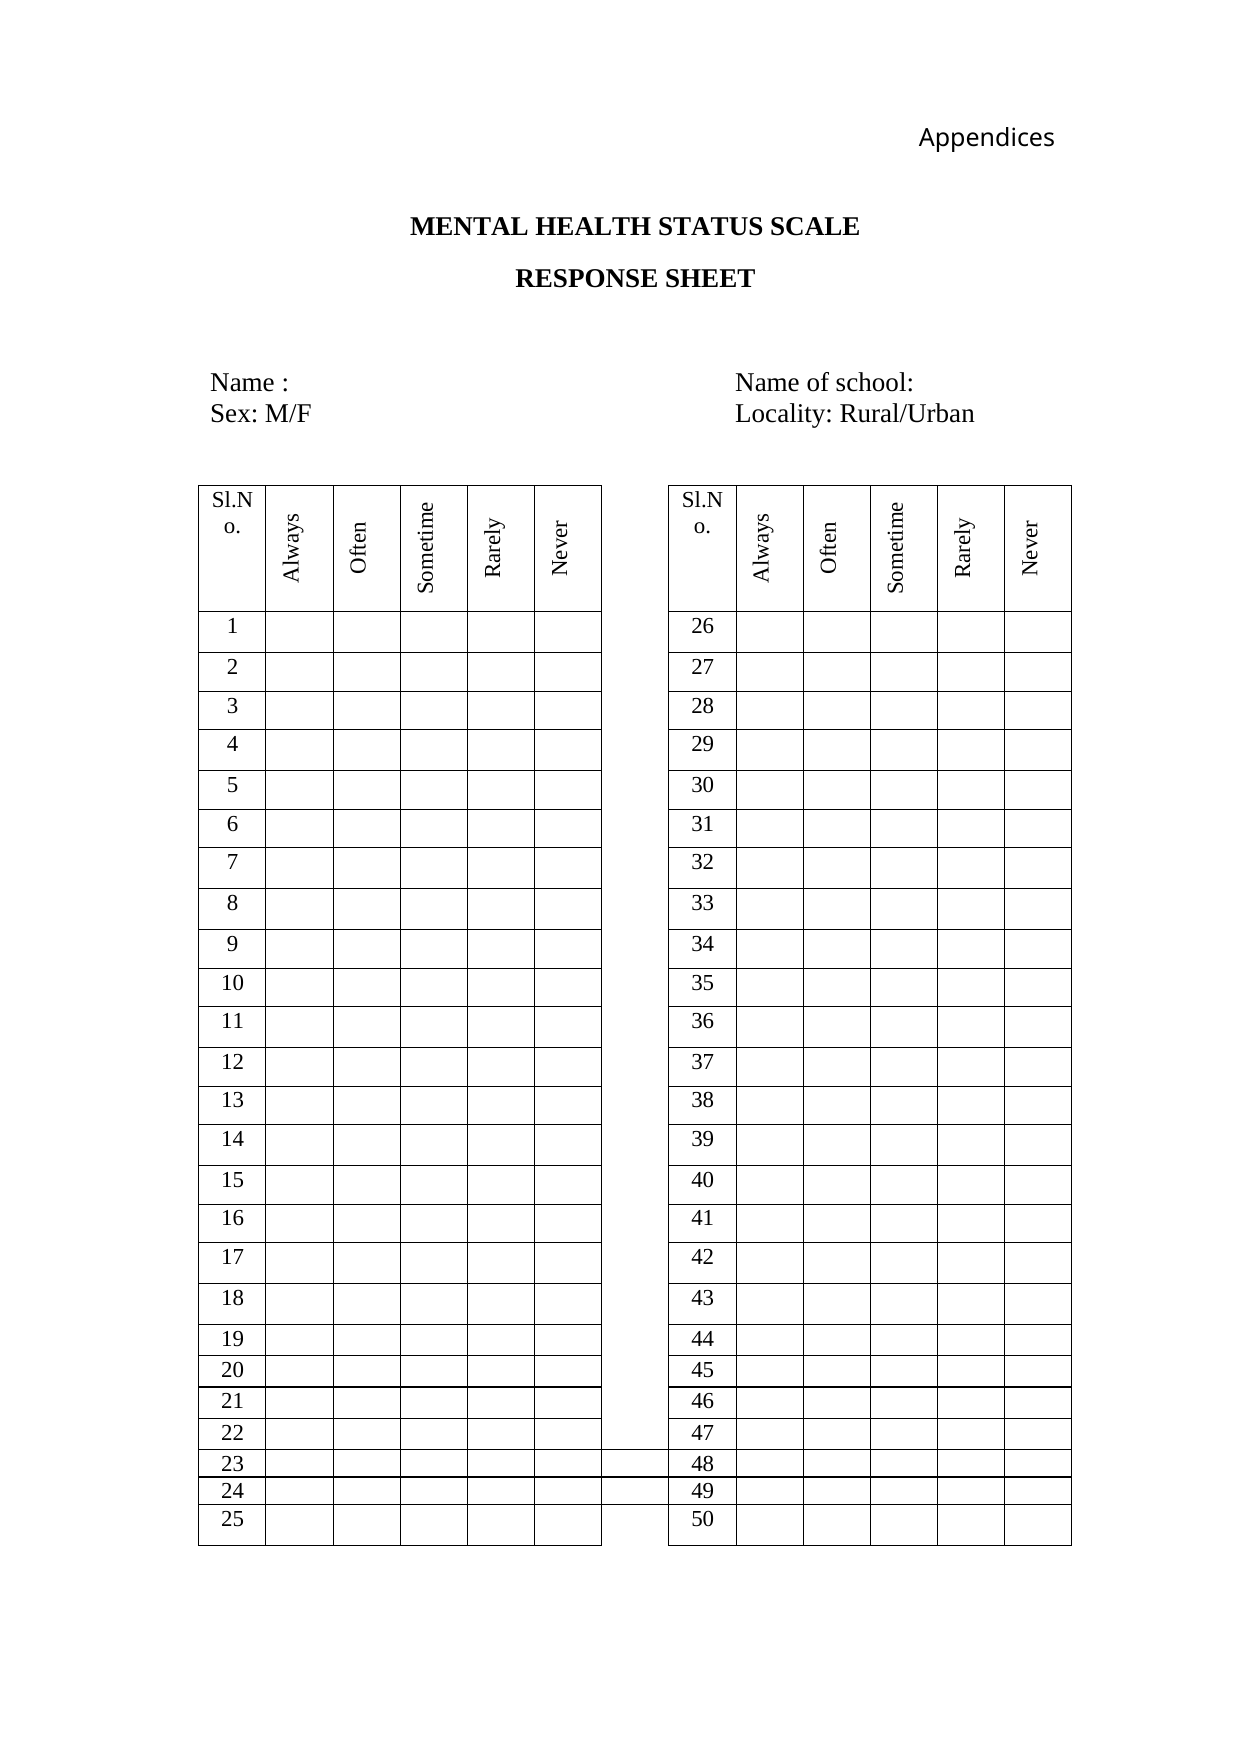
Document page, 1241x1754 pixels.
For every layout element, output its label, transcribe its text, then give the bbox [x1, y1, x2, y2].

table_cell [804, 1356, 870, 1386]
table_cell [266, 810, 333, 847]
table_header Never [535, 486, 601, 611]
table_cell [737, 1284, 803, 1324]
table_cell 25 [199, 1505, 265, 1545]
table_cell [804, 771, 870, 809]
table_cell [334, 1419, 400, 1449]
table_cell [938, 1007, 1004, 1047]
table_header Never [1005, 486, 1071, 611]
table_cell [401, 1356, 467, 1386]
table_cell [468, 1007, 534, 1047]
table_cell [334, 771, 400, 809]
table_cell 15 [199, 1166, 265, 1203]
table_cell [266, 1388, 333, 1418]
table_cell [334, 848, 400, 888]
table_cell [468, 1419, 534, 1449]
table_cell [871, 612, 937, 652]
table_header Always [266, 486, 333, 611]
table_cell [535, 1450, 601, 1476]
table_cell 38 [669, 1087, 736, 1124]
table_cell [938, 889, 1004, 929]
table_cell 10 [199, 969, 265, 1006]
table_cell [737, 1478, 803, 1504]
table_cell [535, 730, 601, 770]
table_cell 24 [199, 1478, 265, 1504]
table_cell [804, 848, 870, 888]
table_cell [468, 1087, 534, 1124]
table_cell [871, 810, 937, 847]
table_cell [535, 930, 601, 968]
table_cell [938, 1243, 1004, 1283]
table_cell [804, 653, 870, 691]
table_cell 21 [199, 1388, 265, 1418]
table_cell [938, 1356, 1004, 1386]
table_cell 50 [669, 1505, 736, 1545]
table_cell [468, 969, 534, 1006]
table_cell 7 [199, 848, 265, 888]
table_cell [334, 810, 400, 847]
table_cell [1005, 1048, 1071, 1086]
table_cell [535, 771, 601, 809]
table_cell [737, 1388, 803, 1418]
table_cell [266, 1048, 333, 1086]
table_cell [737, 1048, 803, 1086]
table_cell [804, 1284, 870, 1324]
table_cell [1005, 1505, 1071, 1545]
table_cell [804, 1388, 870, 1418]
table_cell 8 [199, 889, 265, 929]
table_cell [737, 1205, 803, 1242]
table_cell [535, 810, 601, 847]
table_cell [938, 771, 1004, 809]
table_cell [737, 653, 803, 691]
table_cell [535, 653, 601, 691]
table_cell 42 [669, 1243, 736, 1283]
table_cell [535, 1243, 601, 1283]
table_cell [871, 1505, 937, 1545]
table_cell [737, 1419, 803, 1449]
table_cell [804, 1205, 870, 1242]
table_cell [535, 1388, 601, 1418]
table_cell [938, 1419, 1004, 1449]
table_header Sl.No. [199, 486, 265, 611]
table_cell [266, 1243, 333, 1283]
table_cell [737, 1243, 803, 1283]
table_cell [1005, 653, 1071, 691]
table_cell [871, 771, 937, 809]
table_cell [535, 1419, 601, 1449]
table_cell [535, 889, 601, 929]
table_cell [804, 889, 870, 929]
table_cell 37 [669, 1048, 736, 1086]
table_cell [1005, 612, 1071, 652]
table_cell [401, 1125, 467, 1165]
text RESPONSE SHEET [210, 262, 1060, 293]
table_cell [938, 1478, 1004, 1504]
table_cell [1005, 1356, 1071, 1386]
table_cell 35 [669, 969, 736, 1006]
table_cell [737, 1450, 803, 1476]
table_cell [266, 1325, 333, 1355]
table_cell [938, 1388, 1004, 1418]
table_cell [535, 1505, 601, 1545]
table_cell [468, 1356, 534, 1386]
table_cell [871, 1325, 937, 1355]
table_cell [804, 612, 870, 652]
table_cell [737, 1356, 803, 1386]
table_cell [266, 1166, 333, 1203]
table_cell [737, 848, 803, 888]
table_cell [334, 1007, 400, 1047]
table_cell [737, 730, 803, 770]
table_cell [401, 969, 467, 1006]
table_cell [1005, 1388, 1071, 1418]
table_cell [334, 1166, 400, 1203]
table_cell [535, 1166, 601, 1203]
table_cell [468, 889, 534, 929]
table_cell 1 [199, 612, 265, 652]
table_cell [334, 1505, 400, 1545]
table_cell [1005, 1325, 1071, 1355]
table_cell [871, 1048, 937, 1086]
table_cell [804, 692, 870, 729]
table_cell [871, 653, 937, 691]
table_cell [804, 1419, 870, 1449]
table_cell [401, 1087, 467, 1124]
table_cell 33 [669, 889, 736, 929]
table_cell [266, 930, 333, 968]
table_header Rarely [938, 486, 1004, 611]
table_cell [938, 1205, 1004, 1242]
table_cell [804, 730, 870, 770]
table_cell [804, 1087, 870, 1124]
table_cell [1005, 848, 1071, 888]
table_cell [401, 1007, 467, 1047]
text Name : Name of school: [210, 366, 1060, 397]
table_cell [401, 612, 467, 652]
table_cell [266, 1478, 333, 1504]
table_cell 18 [199, 1284, 265, 1324]
table_cell [737, 1125, 803, 1165]
table_cell [401, 1205, 467, 1242]
table_cell 23 [199, 1450, 265, 1476]
table_cell [938, 848, 1004, 888]
table_cell [871, 1125, 937, 1165]
table_cell [1005, 730, 1071, 770]
table_cell [334, 653, 400, 691]
table_cell [401, 692, 467, 729]
table_cell [871, 730, 937, 770]
table_cell [1005, 1284, 1071, 1324]
table_cell [938, 1325, 1004, 1355]
table_cell [871, 1284, 937, 1324]
table_cell 47 [669, 1419, 736, 1449]
table_cell [871, 1388, 937, 1418]
table_cell [1005, 810, 1071, 847]
table_cell [871, 889, 937, 929]
table_cell [401, 1450, 467, 1476]
table_cell [1005, 1125, 1071, 1165]
table_cell [535, 692, 601, 729]
table_cell [334, 1048, 400, 1086]
table_cell [737, 612, 803, 652]
table_cell [266, 1087, 333, 1124]
table_cell [266, 1284, 333, 1324]
table_cell [266, 1356, 333, 1386]
table_cell [334, 1205, 400, 1242]
table_cell [871, 1087, 937, 1124]
table_cell 32 [669, 848, 736, 888]
table_cell 14 [199, 1125, 265, 1165]
table_cell [266, 969, 333, 1006]
table_cell [871, 1419, 937, 1449]
table_cell [535, 1284, 601, 1324]
table_cell [1005, 930, 1071, 968]
table_cell [334, 1478, 400, 1504]
table_header [602, 485, 668, 1449]
table_cell 29 [669, 730, 736, 770]
table_cell [804, 1007, 870, 1047]
table_cell [535, 848, 601, 888]
table_cell 9 [199, 930, 265, 968]
table_cell [1005, 1478, 1071, 1504]
table_cell [871, 848, 937, 888]
table_cell [334, 930, 400, 968]
table_cell 4 [199, 730, 265, 770]
table_cell [804, 1450, 870, 1476]
table_cell [468, 692, 534, 729]
table_cell [938, 1166, 1004, 1203]
table_cell [468, 771, 534, 809]
table_cell [334, 730, 400, 770]
table_cell [266, 1125, 333, 1165]
table_cell [737, 1007, 803, 1047]
table_cell [1005, 1007, 1071, 1047]
table_cell 22 [199, 1419, 265, 1449]
table_cell [401, 1388, 467, 1418]
table_cell [804, 1478, 870, 1504]
table_cell 36 [669, 1007, 736, 1047]
table_cell [804, 969, 870, 1006]
table_header Often [804, 486, 870, 611]
table_cell [468, 848, 534, 888]
table_cell [535, 612, 601, 652]
table_cell [804, 1166, 870, 1203]
table_cell 45 [669, 1356, 736, 1386]
table_cell [468, 1478, 534, 1504]
table_cell [1005, 1087, 1071, 1124]
table_cell [871, 1478, 937, 1504]
table_cell 28 [669, 692, 736, 729]
table_cell [401, 889, 467, 929]
table_cell [804, 1325, 870, 1355]
table_cell 44 [669, 1325, 736, 1355]
table_cell [401, 1478, 467, 1504]
table_cell 46 [669, 1388, 736, 1418]
table_header Often [334, 486, 400, 611]
table_cell [871, 1450, 937, 1476]
table_header Sl.No. [669, 486, 736, 611]
table_cell 11 [199, 1007, 265, 1047]
table_cell [266, 692, 333, 729]
table_cell [334, 1325, 400, 1355]
table_cell [871, 1205, 937, 1242]
table_cell [266, 1419, 333, 1449]
table_cell [401, 1243, 467, 1283]
table_cell [737, 1166, 803, 1203]
table_cell 3 [199, 692, 265, 729]
table_cell [334, 1125, 400, 1165]
table_cell [871, 1356, 937, 1386]
table_header Sometime [401, 486, 467, 611]
table_cell [401, 730, 467, 770]
table_cell [737, 889, 803, 929]
table_cell [1005, 1166, 1071, 1203]
table_cell [804, 1048, 870, 1086]
table_cell 20 [199, 1356, 265, 1386]
table_cell [871, 1243, 937, 1283]
table_cell [266, 1450, 333, 1476]
table_cell [468, 1325, 534, 1355]
table_cell [334, 1388, 400, 1418]
table_cell [938, 1125, 1004, 1165]
table_cell [468, 1388, 534, 1418]
table_cell 43 [669, 1284, 736, 1324]
table_cell [804, 1125, 870, 1165]
table_cell [535, 1205, 601, 1242]
table_cell [468, 1048, 534, 1086]
table_cell [468, 1450, 534, 1476]
table_cell [401, 1284, 467, 1324]
text MENTAL HEALTH STATUS SCALE [210, 210, 1060, 241]
table_cell [871, 692, 937, 729]
table_cell [1005, 692, 1071, 729]
table_cell 30 [669, 771, 736, 809]
table_cell 48 [669, 1450, 736, 1476]
table_cell [938, 1284, 1004, 1324]
table_cell 17 [199, 1243, 265, 1283]
table_cell [401, 1505, 467, 1545]
table_cell [334, 612, 400, 652]
table_cell [334, 1243, 400, 1283]
table_cell [804, 1505, 870, 1545]
table_cell 41 [669, 1205, 736, 1242]
table_cell 2 [199, 653, 265, 691]
table_cell [1005, 1419, 1071, 1449]
table_cell [737, 1505, 803, 1545]
table_cell [334, 692, 400, 729]
table_cell [401, 771, 467, 809]
table_cell 26 [669, 612, 736, 652]
table_cell [535, 1325, 601, 1355]
table_header Rarely [468, 486, 534, 611]
table_cell [468, 1205, 534, 1242]
table_cell [468, 1125, 534, 1165]
table_cell [938, 969, 1004, 1006]
table_cell [1005, 1243, 1071, 1283]
table_cell [401, 930, 467, 968]
table_cell [266, 771, 333, 809]
text Sex: M/F Locality: Rural/Urban [210, 397, 1060, 428]
table_cell [535, 969, 601, 1006]
table_cell [401, 1048, 467, 1086]
table_cell [535, 1048, 601, 1086]
table_cell [737, 771, 803, 809]
table_cell 16 [199, 1205, 265, 1242]
table_cell [535, 1356, 601, 1386]
table_cell [871, 930, 937, 968]
table_cell [938, 1087, 1004, 1124]
table_cell [266, 848, 333, 888]
table_cell [468, 810, 534, 847]
table_cell 49 [669, 1478, 736, 1504]
table_cell [1005, 771, 1071, 809]
table_cell [401, 810, 467, 847]
table_cell [737, 692, 803, 729]
table_cell [1005, 1450, 1071, 1476]
table_cell [804, 1243, 870, 1283]
table_cell [468, 1505, 534, 1545]
table_cell [535, 1087, 601, 1124]
table_cell 31 [669, 810, 736, 847]
table_cell [468, 1284, 534, 1324]
table_cell [334, 1087, 400, 1124]
table_cell [602, 1478, 668, 1504]
table_cell [938, 1048, 1004, 1086]
table_cell [938, 612, 1004, 652]
table_cell [401, 653, 467, 691]
table_cell [266, 730, 333, 770]
table_cell [938, 930, 1004, 968]
table_cell [266, 612, 333, 652]
table_cell 27 [669, 653, 736, 691]
table_cell [401, 1166, 467, 1203]
table_cell [334, 969, 400, 1006]
table_cell [535, 1125, 601, 1165]
table_cell [468, 1166, 534, 1203]
table_cell [871, 1007, 937, 1047]
table_cell 13 [199, 1087, 265, 1124]
table_cell 5 [199, 771, 265, 809]
table_cell [1005, 969, 1071, 1006]
table_cell [938, 730, 1004, 770]
table_cell [535, 1007, 601, 1047]
table_cell [266, 1505, 333, 1545]
table_cell 6 [199, 810, 265, 847]
table_cell [266, 1205, 333, 1242]
table_cell [938, 810, 1004, 847]
table_cell [401, 1419, 467, 1449]
table_cell [1005, 889, 1071, 929]
table_cell [737, 810, 803, 847]
table_cell 39 [669, 1125, 736, 1165]
table_cell [737, 930, 803, 968]
table_cell [737, 1325, 803, 1355]
table_cell [535, 1478, 601, 1504]
table_cell [468, 930, 534, 968]
table_cell 34 [669, 930, 736, 968]
table_cell [401, 1325, 467, 1355]
table_cell [938, 1450, 1004, 1476]
table_cell [266, 1007, 333, 1047]
table_cell [266, 653, 333, 691]
table_cell [804, 810, 870, 847]
table_cell [401, 848, 467, 888]
table_cell [266, 889, 333, 929]
table_cell [334, 1450, 400, 1476]
table_header Sometime [871, 486, 937, 611]
table_cell [468, 730, 534, 770]
table_cell 19 [199, 1325, 265, 1355]
table_cell [871, 969, 937, 1006]
table_cell [938, 653, 1004, 691]
table_cell [334, 1284, 400, 1324]
table_cell [938, 692, 1004, 729]
table_cell [938, 1505, 1004, 1545]
table_header Always [737, 486, 803, 611]
table_cell 12 [199, 1048, 265, 1086]
table_cell [804, 930, 870, 968]
table_cell [602, 1505, 668, 1545]
table_cell [334, 1356, 400, 1386]
table_cell [737, 969, 803, 1006]
table_cell [468, 612, 534, 652]
table_cell [871, 1166, 937, 1203]
table_cell [468, 653, 534, 691]
table_cell [468, 1243, 534, 1283]
table_cell [602, 1450, 668, 1476]
table_cell [737, 1087, 803, 1124]
table_cell [1005, 1205, 1071, 1242]
table_cell [334, 889, 400, 929]
table_cell 40 [669, 1166, 736, 1203]
